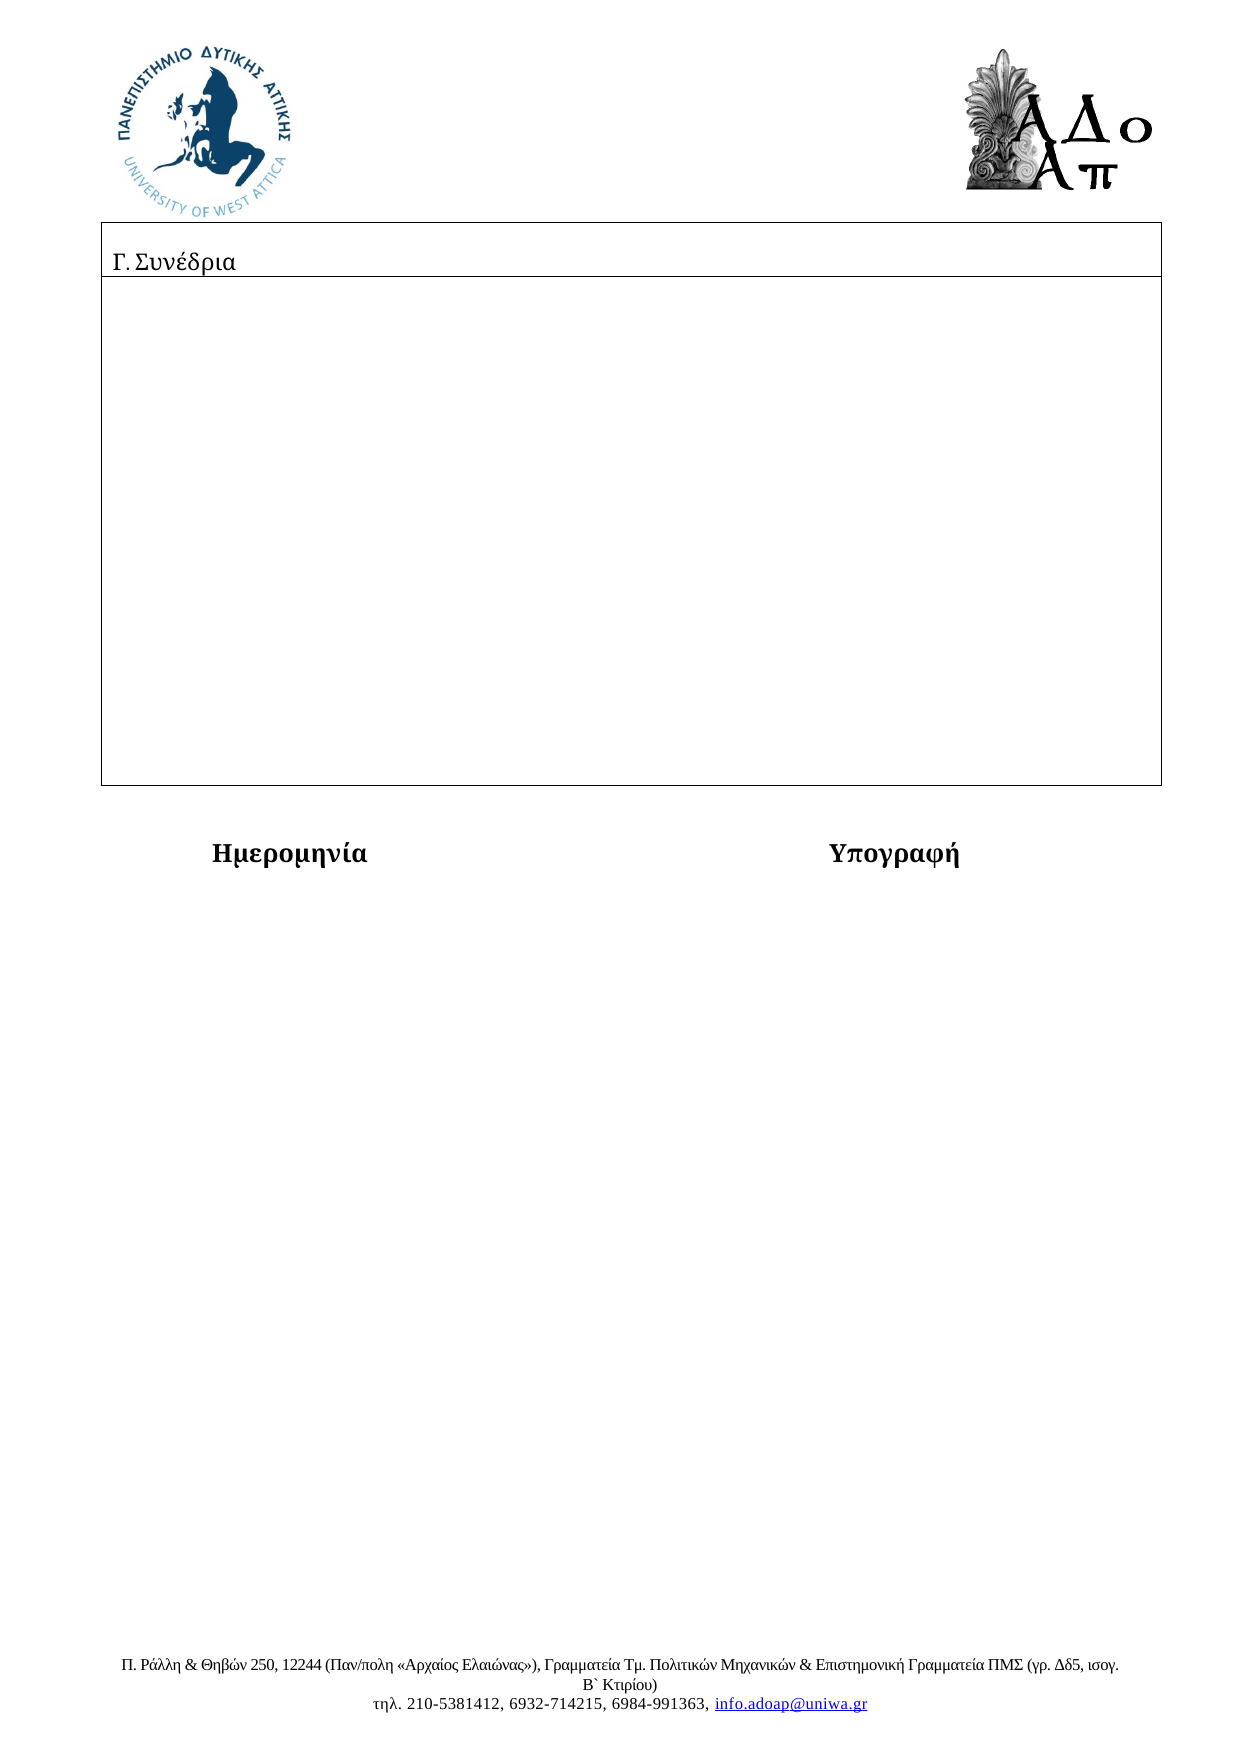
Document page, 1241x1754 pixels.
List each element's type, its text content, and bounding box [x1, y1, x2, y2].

text Ημερομηνία Υπογραφή [112, 840, 1128, 869]
picture [112, 41, 296, 222]
table_cell [102, 277, 1161, 785]
table_cell Γ. Συνέδρια [102, 223, 1161, 276]
picture [961, 47, 1153, 195]
